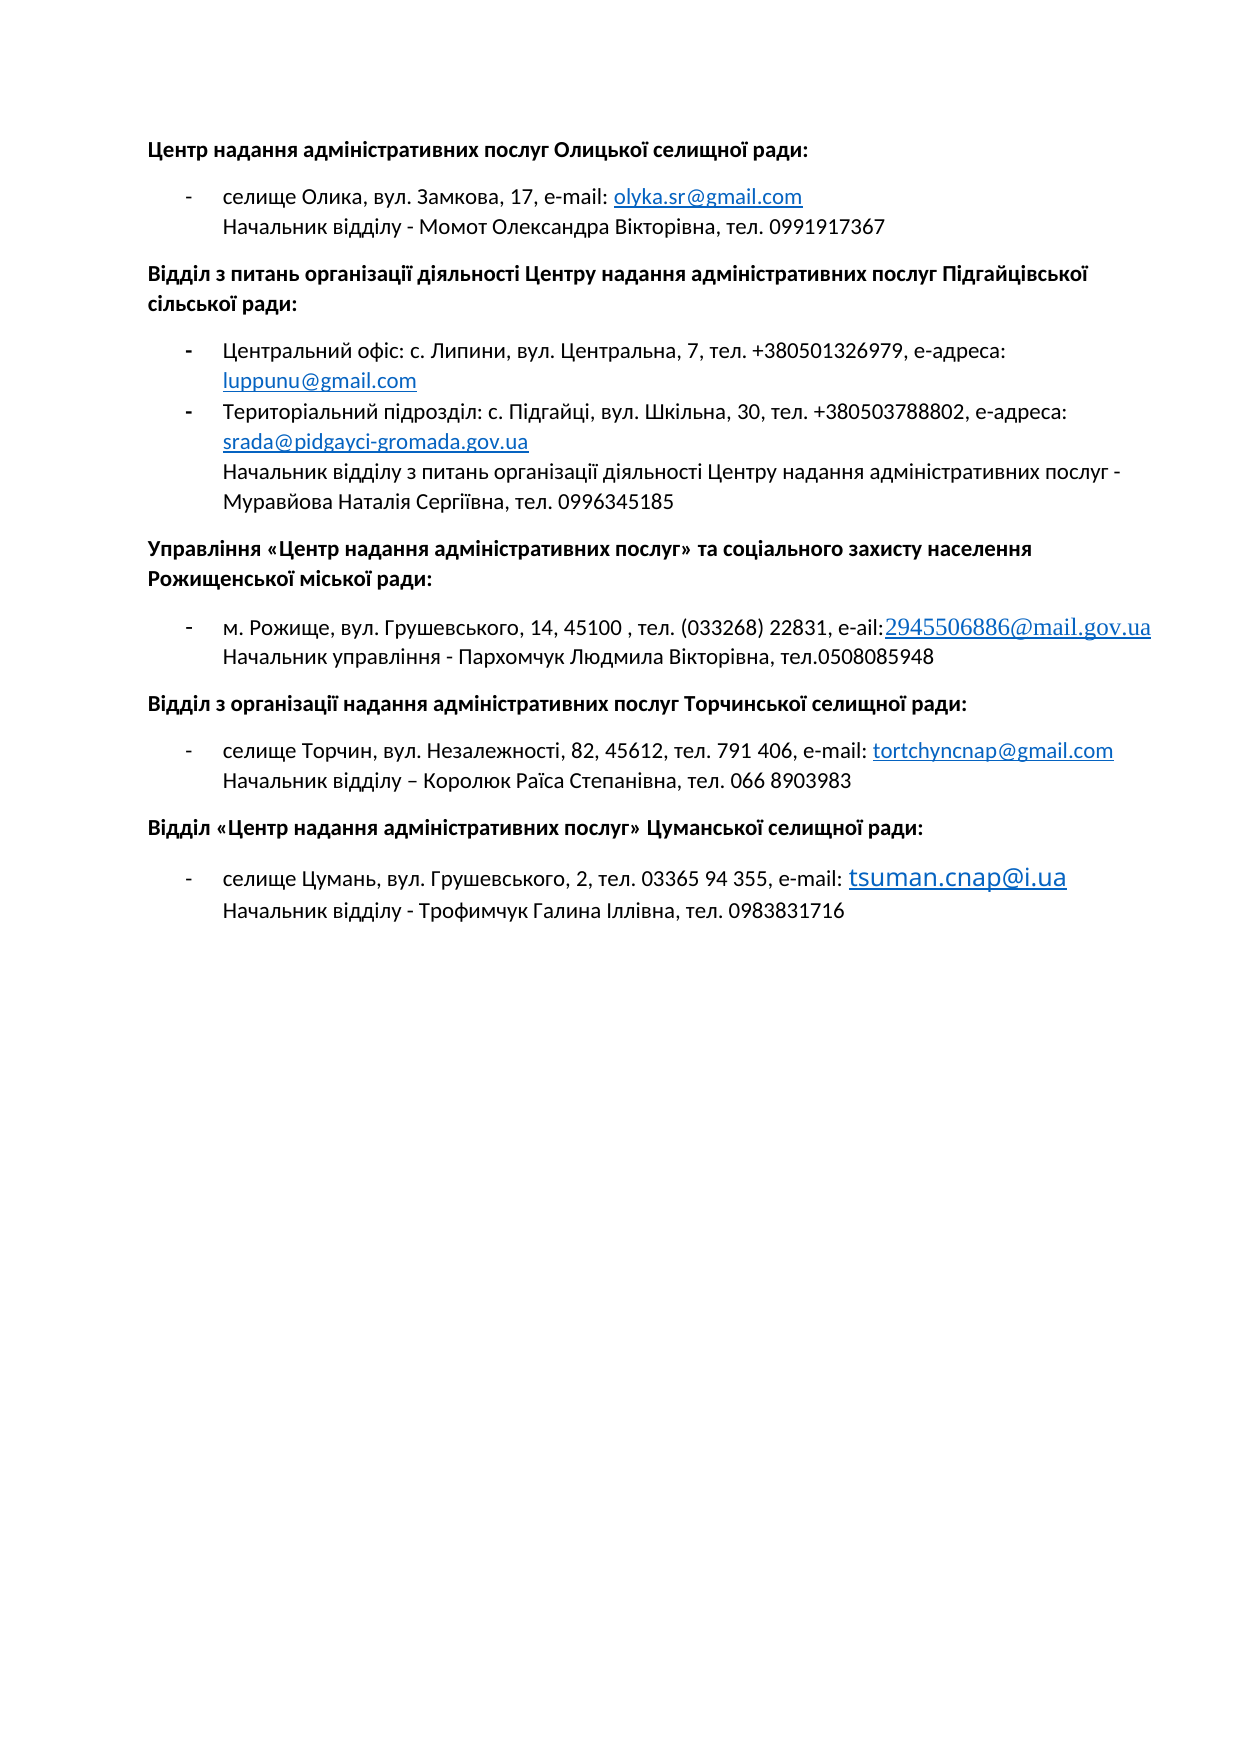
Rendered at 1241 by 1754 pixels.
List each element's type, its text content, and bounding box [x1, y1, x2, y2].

list селище Цумань, вул. Грушевського, 2, тел. 03365 94 355, e-mail: tsuman.cnap@i.ua [185, 860, 1152, 894]
list Центральний офіс: с. Липини, вул. Центральна, 7, тел. +380501326979, е-адреса: luppunu@gmail.com [185, 336, 1152, 395]
text Відділ «Центр надання адміністративних послуг» Цуманської селищної ради: [148, 813, 1152, 841]
text Управління «Центр надання адміністративних послуг» та соціального захисту населення Рожищенської міської ради: [148, 534, 1152, 593]
list селище Олика, вул. Замкова, 17, e-mail: olyka.sr@gmail.com [185, 182, 1152, 210]
text Відділ з питань організації діяльності Центру надання адміністративних послуг Підгайцівської сільської ради: [148, 259, 1152, 318]
list селище Торчин, вул. Незалежності, 82, 45612, тел. 791 406, e-mail: tortchyncnap@gmail.com [185, 736, 1152, 764]
text Відділ з організації надання адміністративних послуг Торчинської селищної ради: [148, 689, 1152, 717]
list Начальник відділу - Трофимчук Галина Іллівна, тел. 0983831716 [223, 896, 1152, 924]
list м. Рожище, вул. Грушевського, 14, 45100 , тел. (033268) 22831, e-ail:2945506886@mail.gov.ua [185, 611, 1152, 642]
list Начальник відділу – Королюк Раїса Степанівна, тел. 066 8903983 [223, 766, 1152, 794]
list Начальник відділу з питань організації діяльності Центру надання адміністративних послуг - Муравйова Наталія Сергіївна, тел. 0996345185 [223, 457, 1152, 516]
list Начальник управління - Пархомчук Людмила Вікторівна, тел.0508085948 [223, 642, 1152, 670]
list Територіальний підрозділ: с. Підгайці, вул. Шкільна, 30, тел. +380503788802, е-адреса: srada@pidgayci-gromada.gov.ua [185, 397, 1152, 455]
text Центр надання адміністративних послуг Олицької селищної ради: [148, 135, 1152, 163]
list Начальник відділу - Момот Олександра Вікторівна, тел. 0991917367 [223, 212, 1152, 241]
